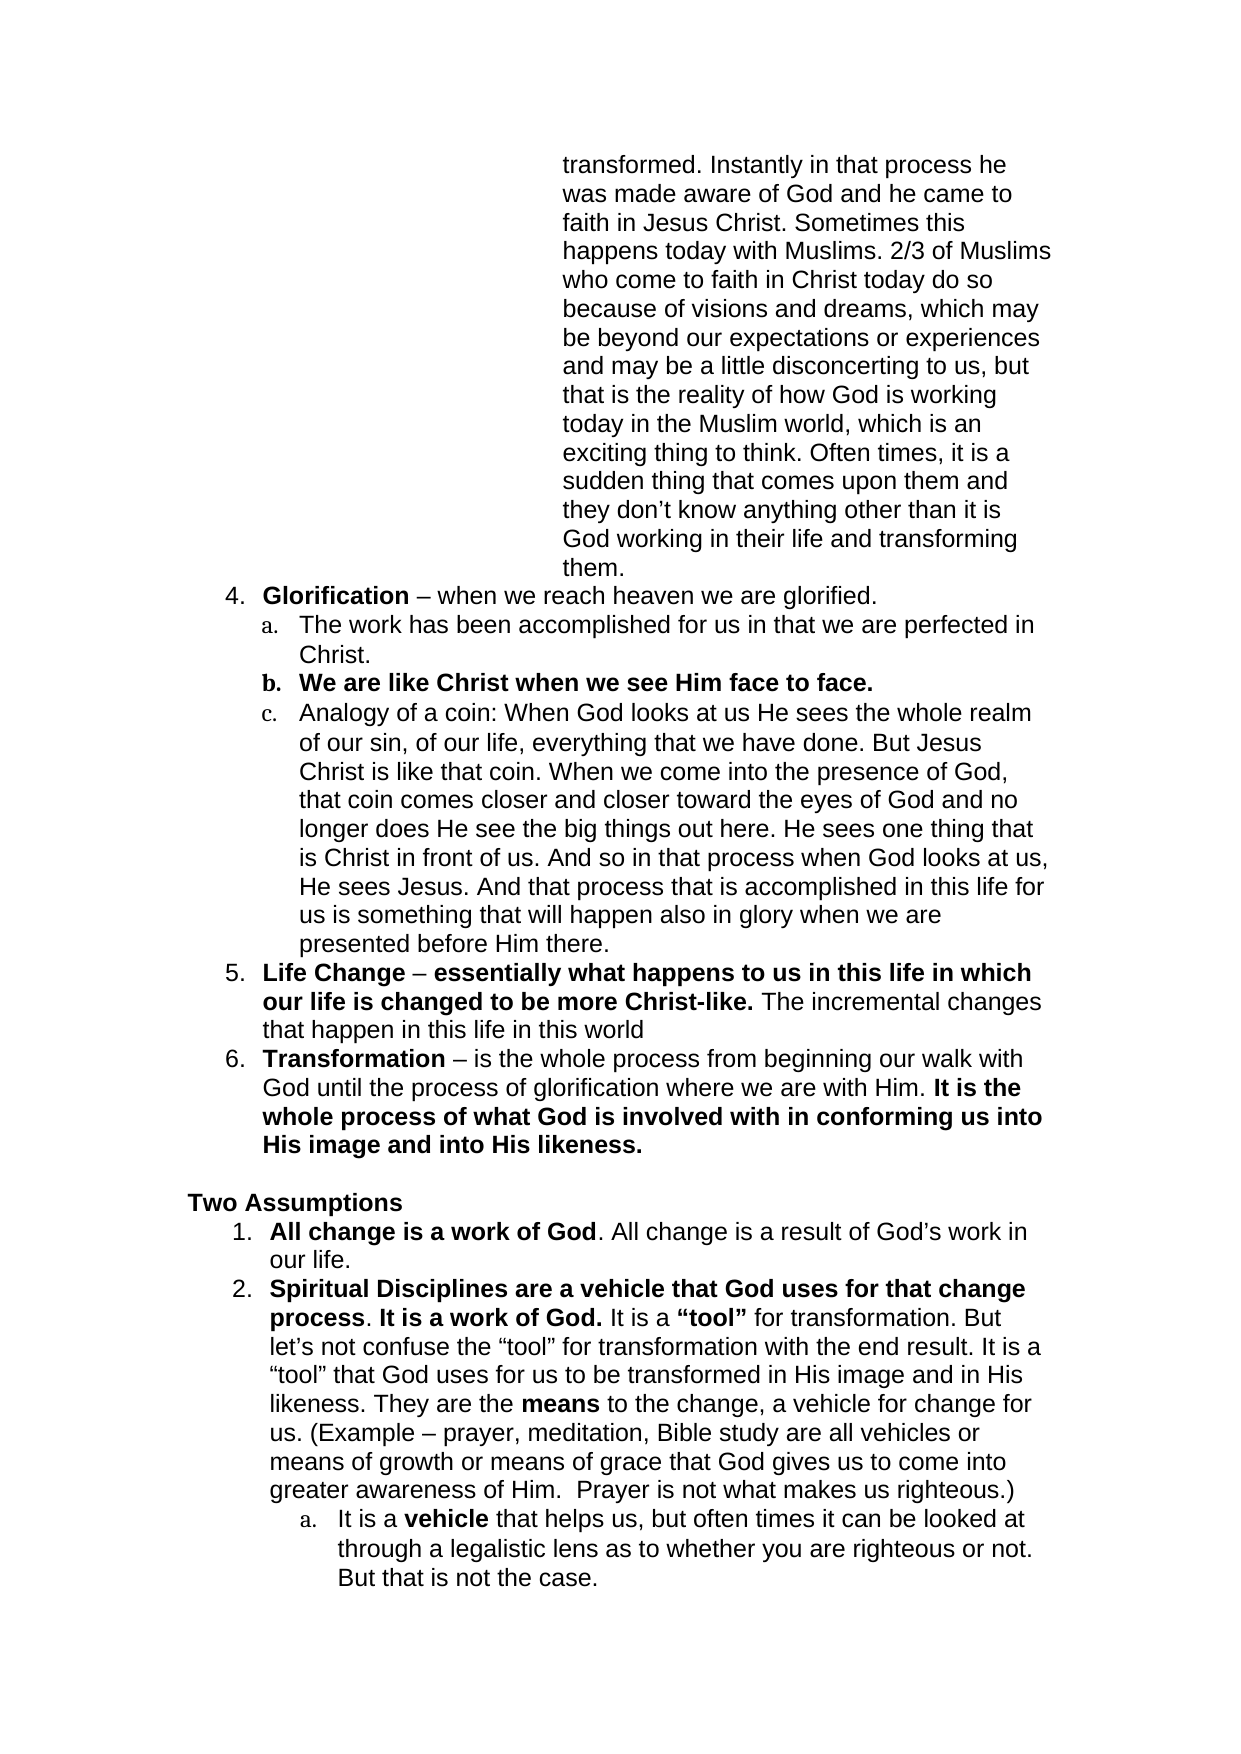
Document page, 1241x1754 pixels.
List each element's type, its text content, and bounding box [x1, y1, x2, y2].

text Two Assumptions [187, 1188, 1053, 1217]
list It is a vehicle that helps us, but often times it can be looked at through a legalistic lens as to whether you are righteous or not. But that is not the case. [300, 1504, 1053, 1591]
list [525, 150, 1053, 581]
list Analogy of a coin: When God looks at us He sees the whole realm of our sin, of our life, everything that we have done. But Jesus Christ is like that coin. When we come into the presence of God, that coin comes closer and closer toward the eyes of God and no longer does He see the big things out here. He sees one thing that is Christ in front of us. And so in that process when God looks at us, He sees Jesus. And that process that is accomplished in this life for us is something that will happen also in glory when we are presented before Him there. [261, 698, 1053, 958]
list We are like Christ when we see Him face to face. [261, 668, 1053, 698]
list Glorification – when we reach heaven we are glorified. [225, 581, 1053, 610]
list All change is a work of God. All change is a result of God’s work in our life. [232, 1217, 1053, 1274]
list Life Change – essentially what happens to us in this life in which our life is changed to be more Christ-like. The incremental changes that happen in this life in this world [225, 958, 1053, 1044]
list The work has been accomplished for us in that we are perfected in Christ. [261, 610, 1053, 668]
list Spiritual Disciplines are a vehicle that God uses for that change process. It is a work of God. It is a “tool” for transformation. But let’s not confuse the “tool” for transformation with the end result. It is a “tool” that God uses for us to be transformed in His image and in His likeness. They are the means to the change, a vehicle for change for us. (Example – prayer, meditation, Bible study are all vehicles or means of growth or means of grace that God gives us to come into greater awareness of Him. Prayer is not what makes us righteous.) [232, 1274, 1053, 1504]
list Transformation – is the whole process from beginning our walk with God until the process of glorification where we are with Him. It is the whole process of what God is involved with in conforming us into His image and into His likeness. [225, 1044, 1053, 1159]
